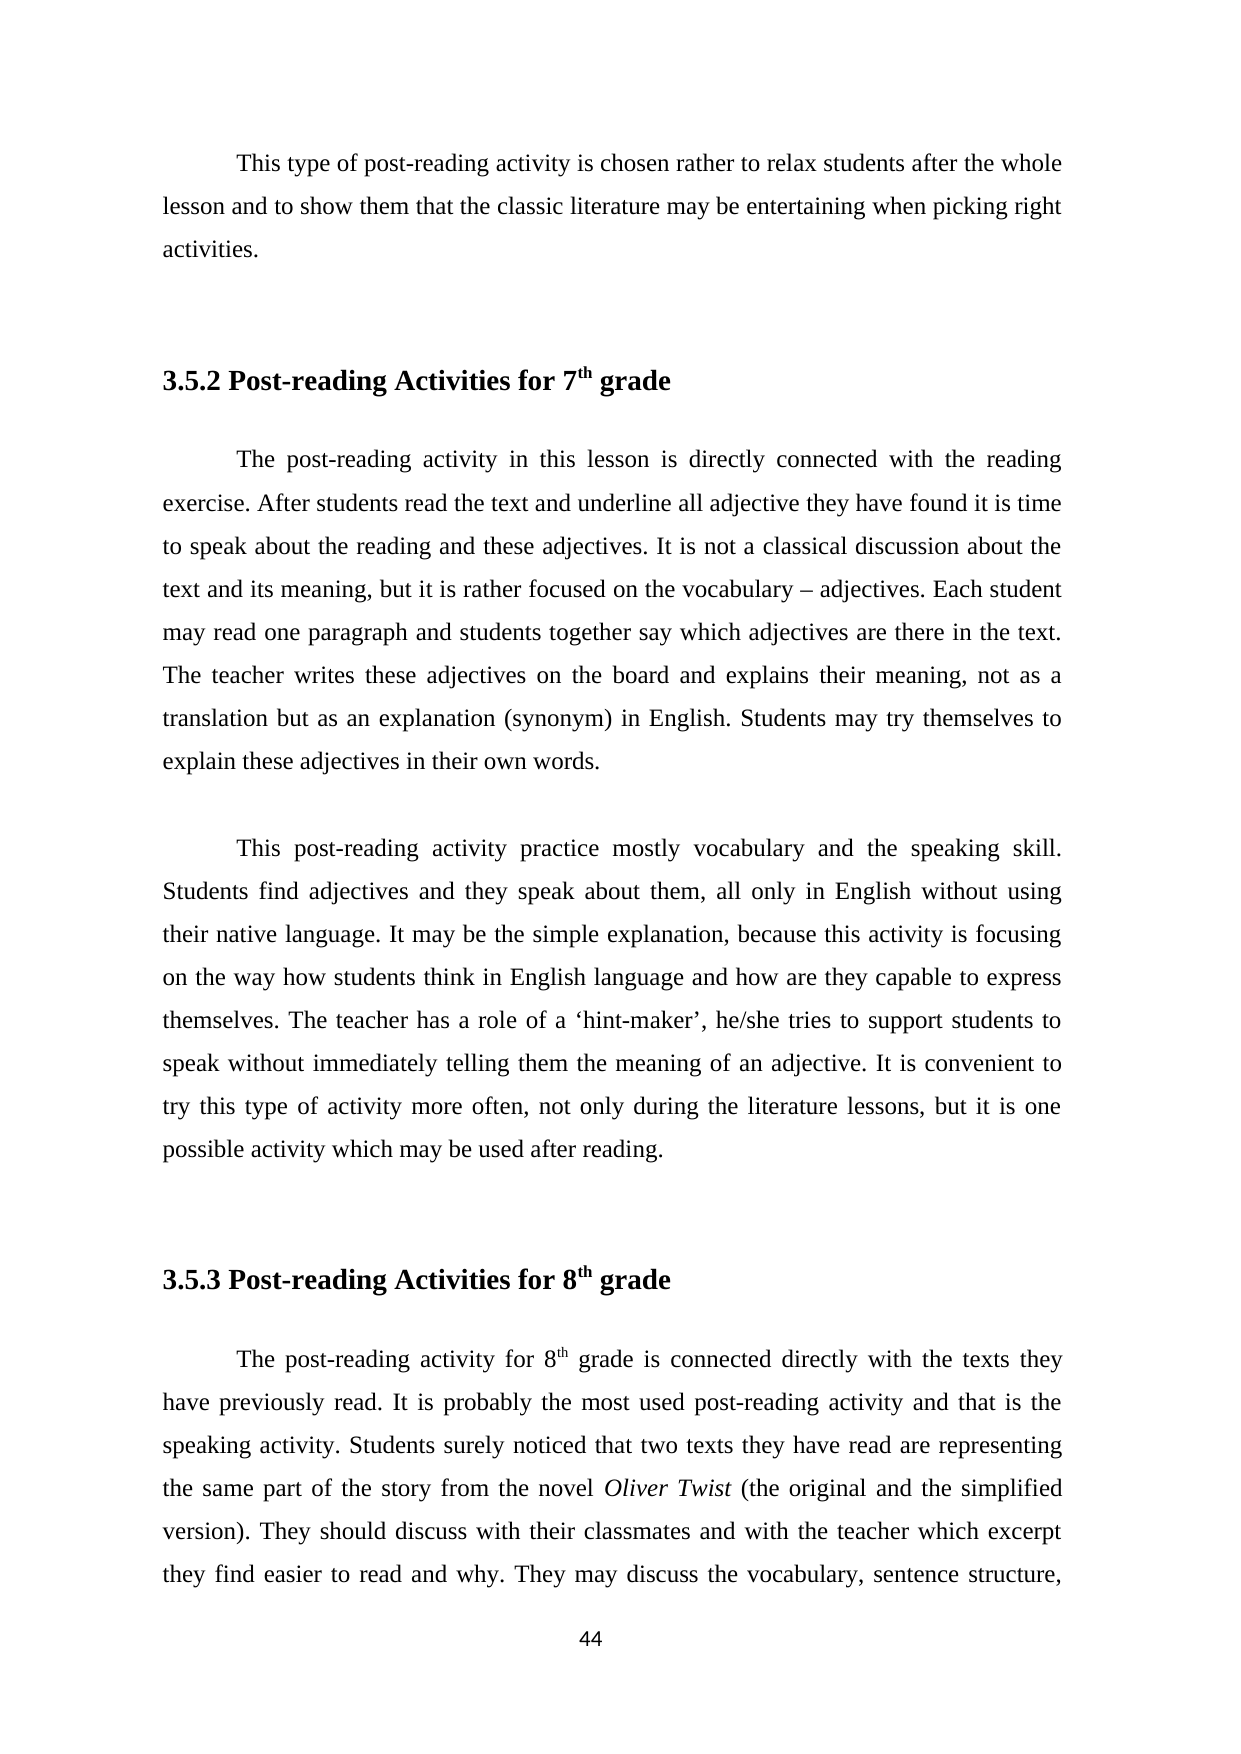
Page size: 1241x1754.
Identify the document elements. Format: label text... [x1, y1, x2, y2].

text The post-reading activity in this lesson is directly connected with the reading exercise. After students read the text and underline all adjective they have found it is time to speak about the reading and these adjectives. It is not a classical discussion about the text and its meaning, but it is rather focused on the vocabulary – adjectives. Each student may read one paragraph and students together say which adjectives are there in the text. The teacher writes these adjectives on the board and explains their meaning, not as a translation but as an explanation (synonym) in English. Students may try themselves to explain these adjectives in their own words. [162, 444, 1063, 775]
text This post-reading activity practice mostly vocabulary and the speaking skill. Students find adjectives and they speak about them, all only in English without using their native language. It may be the simple explanation, because this activity is focusing on the way how students think in English language and how are they capable to express themselves. The teacher has a role of a ‘hint-maker’, he/she tries to support students to speak without immediately telling them the meaning of an adjective. It is convenient to try this type of activity more often, not only during the literature lessons, but it is one possible activity which may be used after reading. [162, 833, 1063, 1163]
subtitle 3.5.3 Post-reading Activities for 8th grade [162, 1262, 1063, 1296]
subtitle 3.5.2 Post-reading Activities for 7th grade [162, 363, 1063, 396]
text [162, 1344, 1063, 1588]
text This type of post-reading activity is chosen rather to relax students after the whole lesson and to show them that the classic literature may be entertaining when picking right activities. [162, 148, 1063, 263]
